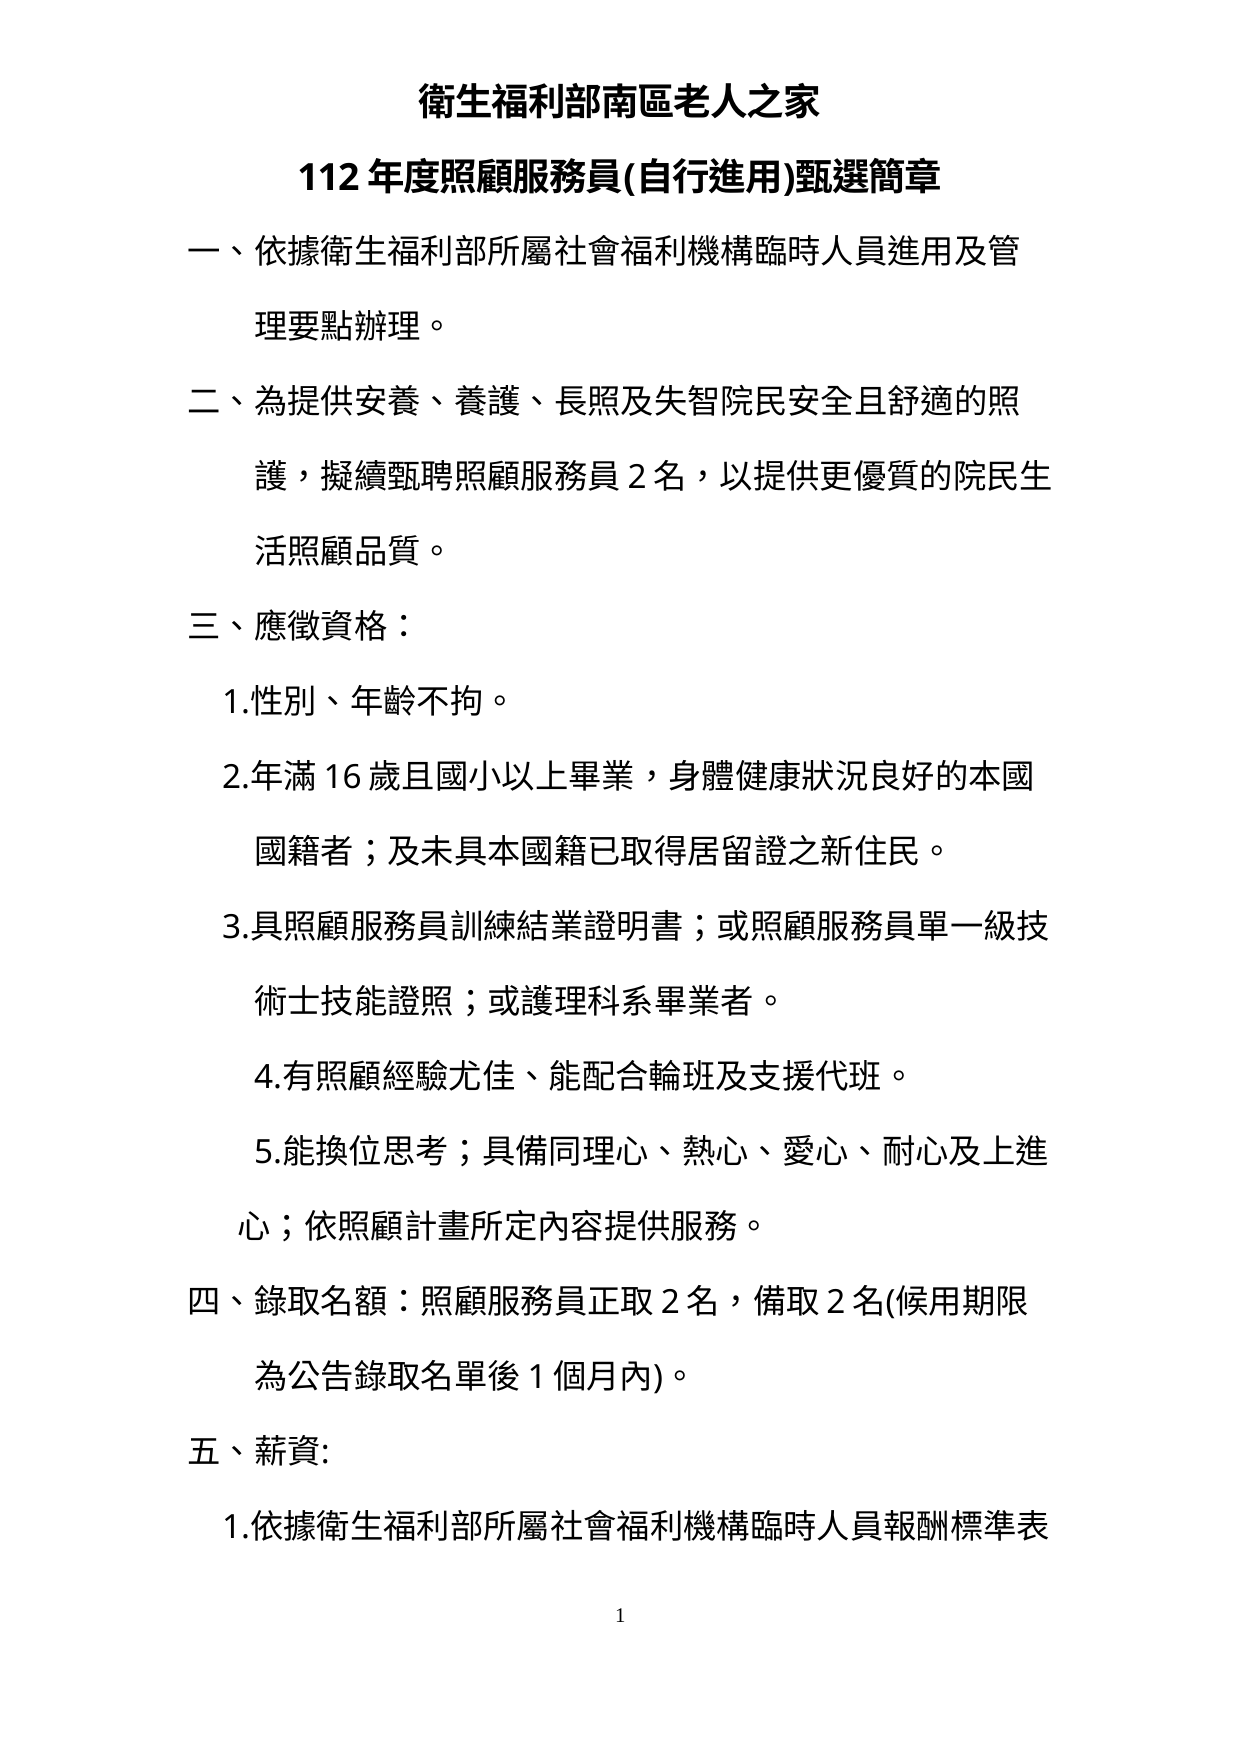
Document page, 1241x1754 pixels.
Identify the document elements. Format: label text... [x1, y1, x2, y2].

text 2.年滿16歲且國小以上畢業，身體健康狀況良好的本國國籍者；及未具本國籍已取得居留證之新住民。 [187, 737, 1053, 887]
text 五、薪資: [187, 1412, 1053, 1487]
text 3.具照顧服務員訓練結業證明書；或照顧服務員單一級技術士技能證照；或護理科系畢業者。 [187, 887, 1053, 1037]
text 衛生福利部南區老人之家 [187, 62, 1053, 137]
text 二、為提供安養、養護、長照及失智院民安全且舒適的照護，擬續甄聘照顧服務員2名，以提供更優質的院民生活照顧品質。 [187, 362, 1053, 587]
text 1.性別、年齡不拘。 [187, 662, 1053, 737]
text 4.有照顧經驗尤佳、能配合輪班及支援代班。 [237, 1037, 1053, 1112]
text 5.能換位思考；具備同理心、熱心、愛心、耐心及上進心；依照顧計畫所定內容提供服務。 [237, 1112, 1053, 1262]
text 一、依據衛生福利部所屬社會福利機構臨時人員進用及管理要點辦理。 [187, 212, 1053, 362]
text 三、應徵資格： [187, 587, 1053, 662]
text 四、錄取名額：照顧服務員正取2名，備取2名(候用期限為公告錄取名單後1個月內)。 [187, 1262, 1053, 1412]
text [187, 1487, 1053, 1562]
text 112年度照顧服務員(自行進用)甄選簡章 [187, 137, 1053, 212]
